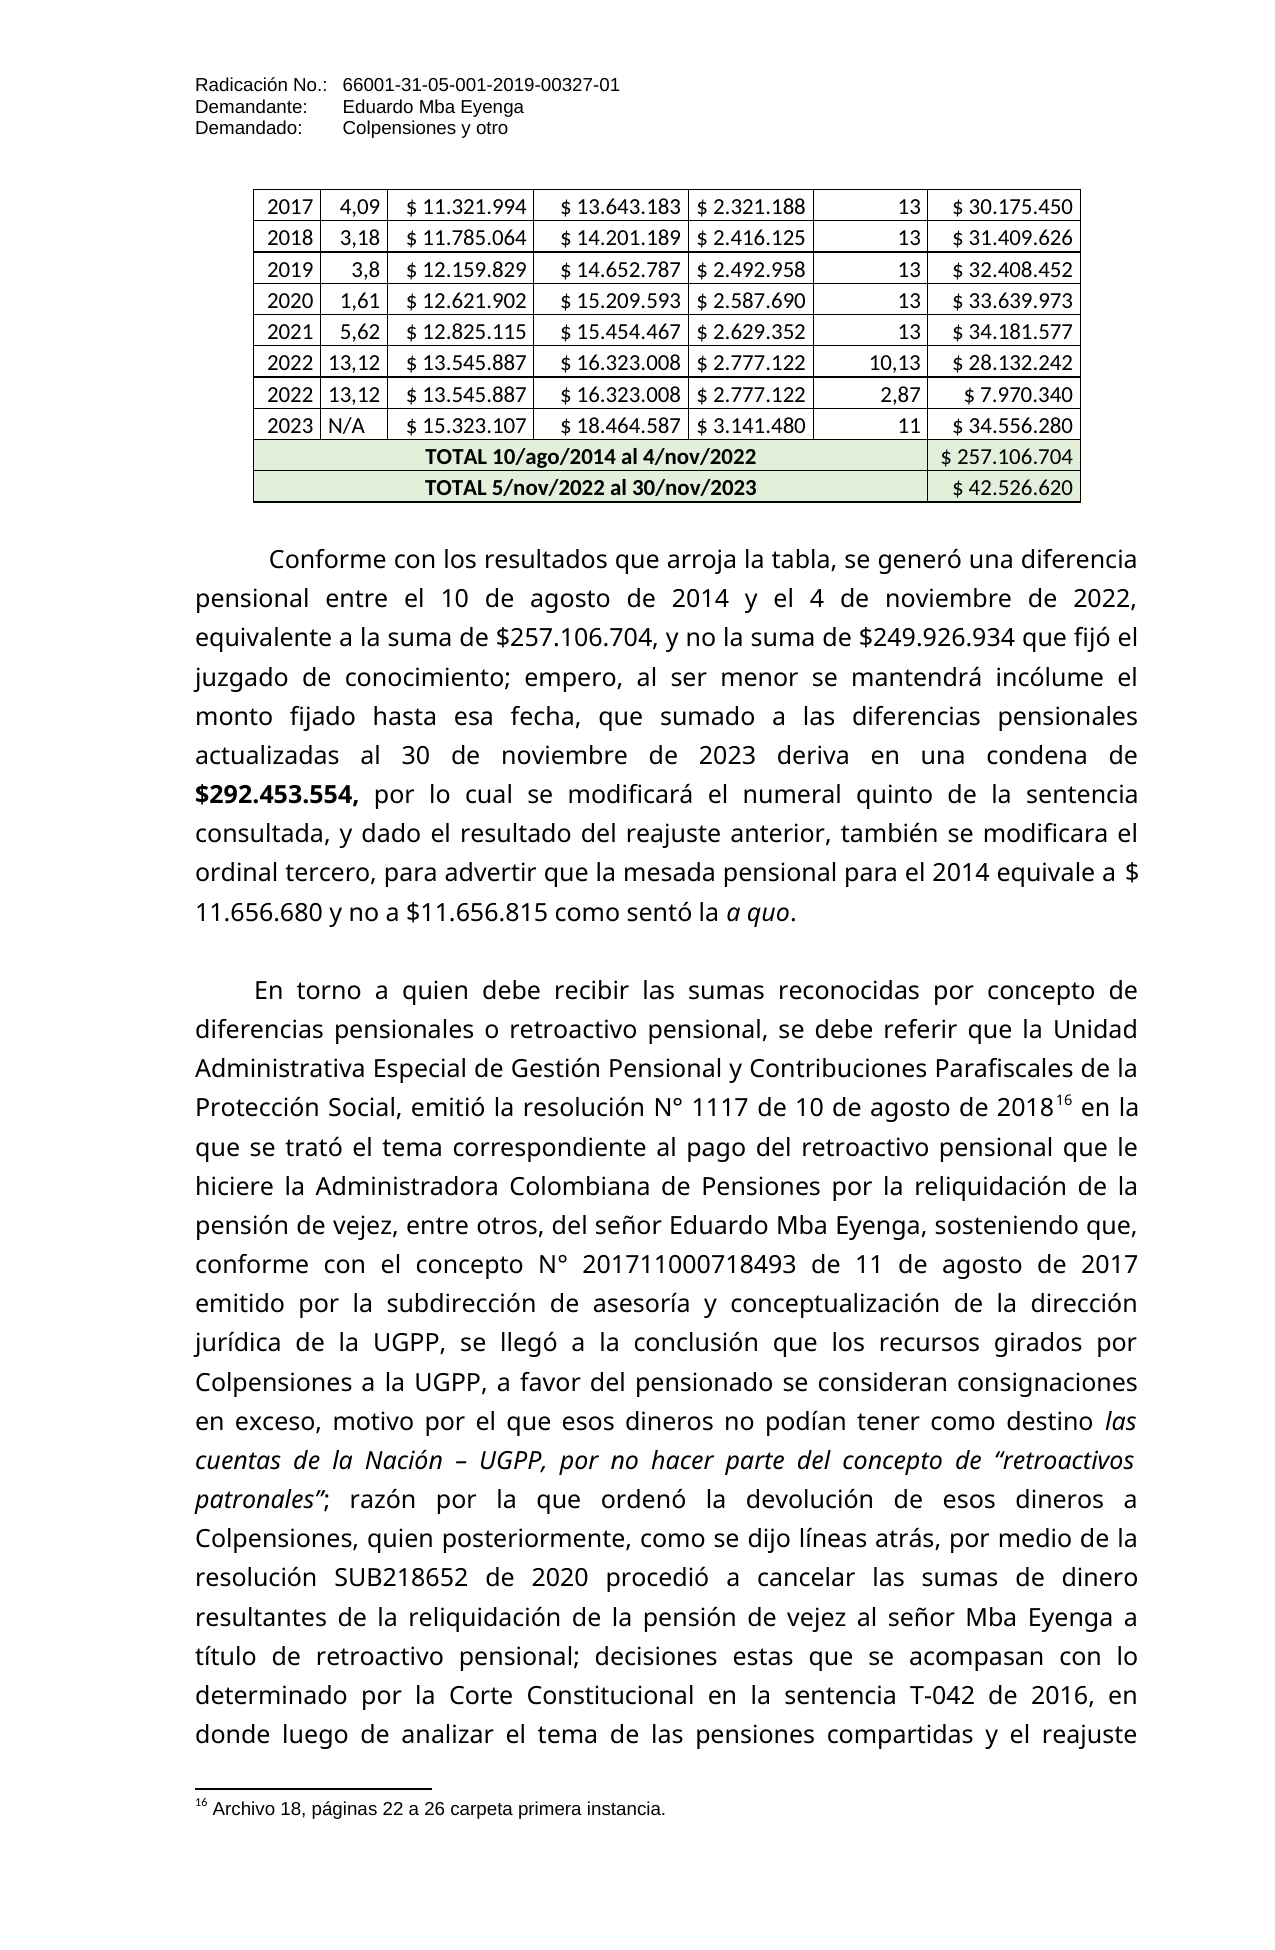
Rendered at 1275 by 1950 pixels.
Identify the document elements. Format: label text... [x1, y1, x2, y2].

table_cell 2018 [254, 221, 320, 251]
table_cell $ 31.409.626 [928, 221, 1080, 251]
table_cell $ 32.408.452 [928, 253, 1080, 283]
table_cell 11 [814, 409, 927, 439]
table_cell $ 42.526.620 [928, 471, 1080, 501]
table_cell 2020 [254, 284, 320, 314]
table_cell 13 [814, 253, 927, 283]
table_cell $ 18.464.587 [534, 409, 688, 439]
table_cell $ 2.587.690 [689, 284, 813, 314]
table_cell $ 28.132.242 [928, 346, 1080, 376]
table_cell 13,12 [321, 346, 387, 376]
table_cell 10,13 [814, 346, 927, 376]
table_cell $ 13.545.887 [388, 346, 533, 376]
table_cell $ 257.106.704 [928, 440, 1080, 470]
table_cell $ 15.323.107 [388, 409, 533, 439]
table_cell $ 7.970.340 [928, 378, 1080, 408]
table_cell 13,12 [321, 378, 387, 408]
table_cell $ 13.643.183 [534, 190, 688, 220]
table_cell 2023 [254, 409, 320, 439]
text Conforme con los resultados que arroja la tabla, se generó una diferencia pensional entre el 10 de agosto de 2014 y el 4 de noviembre de 2022, equivalente a la suma de $257.106.704, y no la suma de $249.926.934 que fijó el juzgado de conocimiento; empero, al ser menor se mantendrá incólume el monto fijado hasta esa fecha, que sumado a las diferencias pensionales actualizadas al 30 de noviembre de 2023 deriva en una condena de $292.453.554, por lo cual se modificará el numeral quinto de la sentencia consultada, y dado el resultado del reajuste anterior, también se modificara el ordinal tercero, para advertir que la mesada pensional para el 2014 equivale a $ 11.656.680 y no a $11.656.815 como sentó la a quo. [195, 542, 1139, 928]
table_cell 2022 [254, 346, 320, 376]
table_cell $ 12.159.829 [388, 253, 533, 283]
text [195, 972, 1139, 1751]
table_cell $ 2.416.125 [689, 221, 813, 251]
table_cell 13 [814, 190, 927, 220]
table_cell 2021 [254, 315, 320, 345]
table_cell TOTAL 10/ago/2014 al 4/nov/2022 [254, 440, 927, 470]
table_cell $ 3.141.480 [689, 409, 813, 439]
table_cell 2019 [254, 253, 320, 283]
table_cell 4,09 [321, 190, 387, 220]
table_cell $ 14.652.787 [534, 253, 688, 283]
table_cell $ 30.175.450 [928, 190, 1080, 220]
table_cell $ 2.321.188 [689, 190, 813, 220]
table_cell 13 [814, 315, 927, 345]
table_cell $ 33.639.973 [928, 284, 1080, 314]
table_cell 2022 [254, 378, 320, 408]
table_cell $ 2.492.958 [689, 253, 813, 283]
table_cell 13 [814, 284, 927, 314]
table_cell $ 13.545.887 [388, 378, 533, 408]
table_cell TOTAL 5/nov/2022 al 30/nov/2023 [254, 471, 927, 501]
table_cell $ 2.777.122 [689, 378, 813, 408]
table_cell 13 [814, 221, 927, 251]
table_cell $ 16.323.008 [534, 346, 688, 376]
table_cell $ 12.825.115 [388, 315, 533, 345]
table_cell $ 16.323.008 [534, 378, 688, 408]
table_cell $ 14.201.189 [534, 221, 688, 251]
table_cell $ 34.556.280 [928, 409, 1080, 439]
table_cell $ 2.629.352 [689, 315, 813, 345]
table_cell 1,61 [321, 284, 387, 314]
table_cell 3,18 [321, 221, 387, 251]
table_cell $ 11.321.994 [388, 190, 533, 220]
table_cell N/A [321, 409, 387, 439]
table_cell $ 34.181.577 [928, 315, 1080, 345]
table_cell 3,8 [321, 253, 387, 283]
table_cell $ 11.785.064 [388, 221, 533, 251]
table_cell 5,62 [321, 315, 387, 345]
table_cell $ 2.777.122 [689, 346, 813, 376]
table_cell $ 15.209.593 [534, 284, 688, 314]
table_cell $ 15.454.467 [534, 315, 688, 345]
table_cell 2,87 [814, 378, 927, 408]
table_cell $ 12.621.902 [388, 284, 533, 314]
table_cell 2017 [254, 190, 320, 220]
